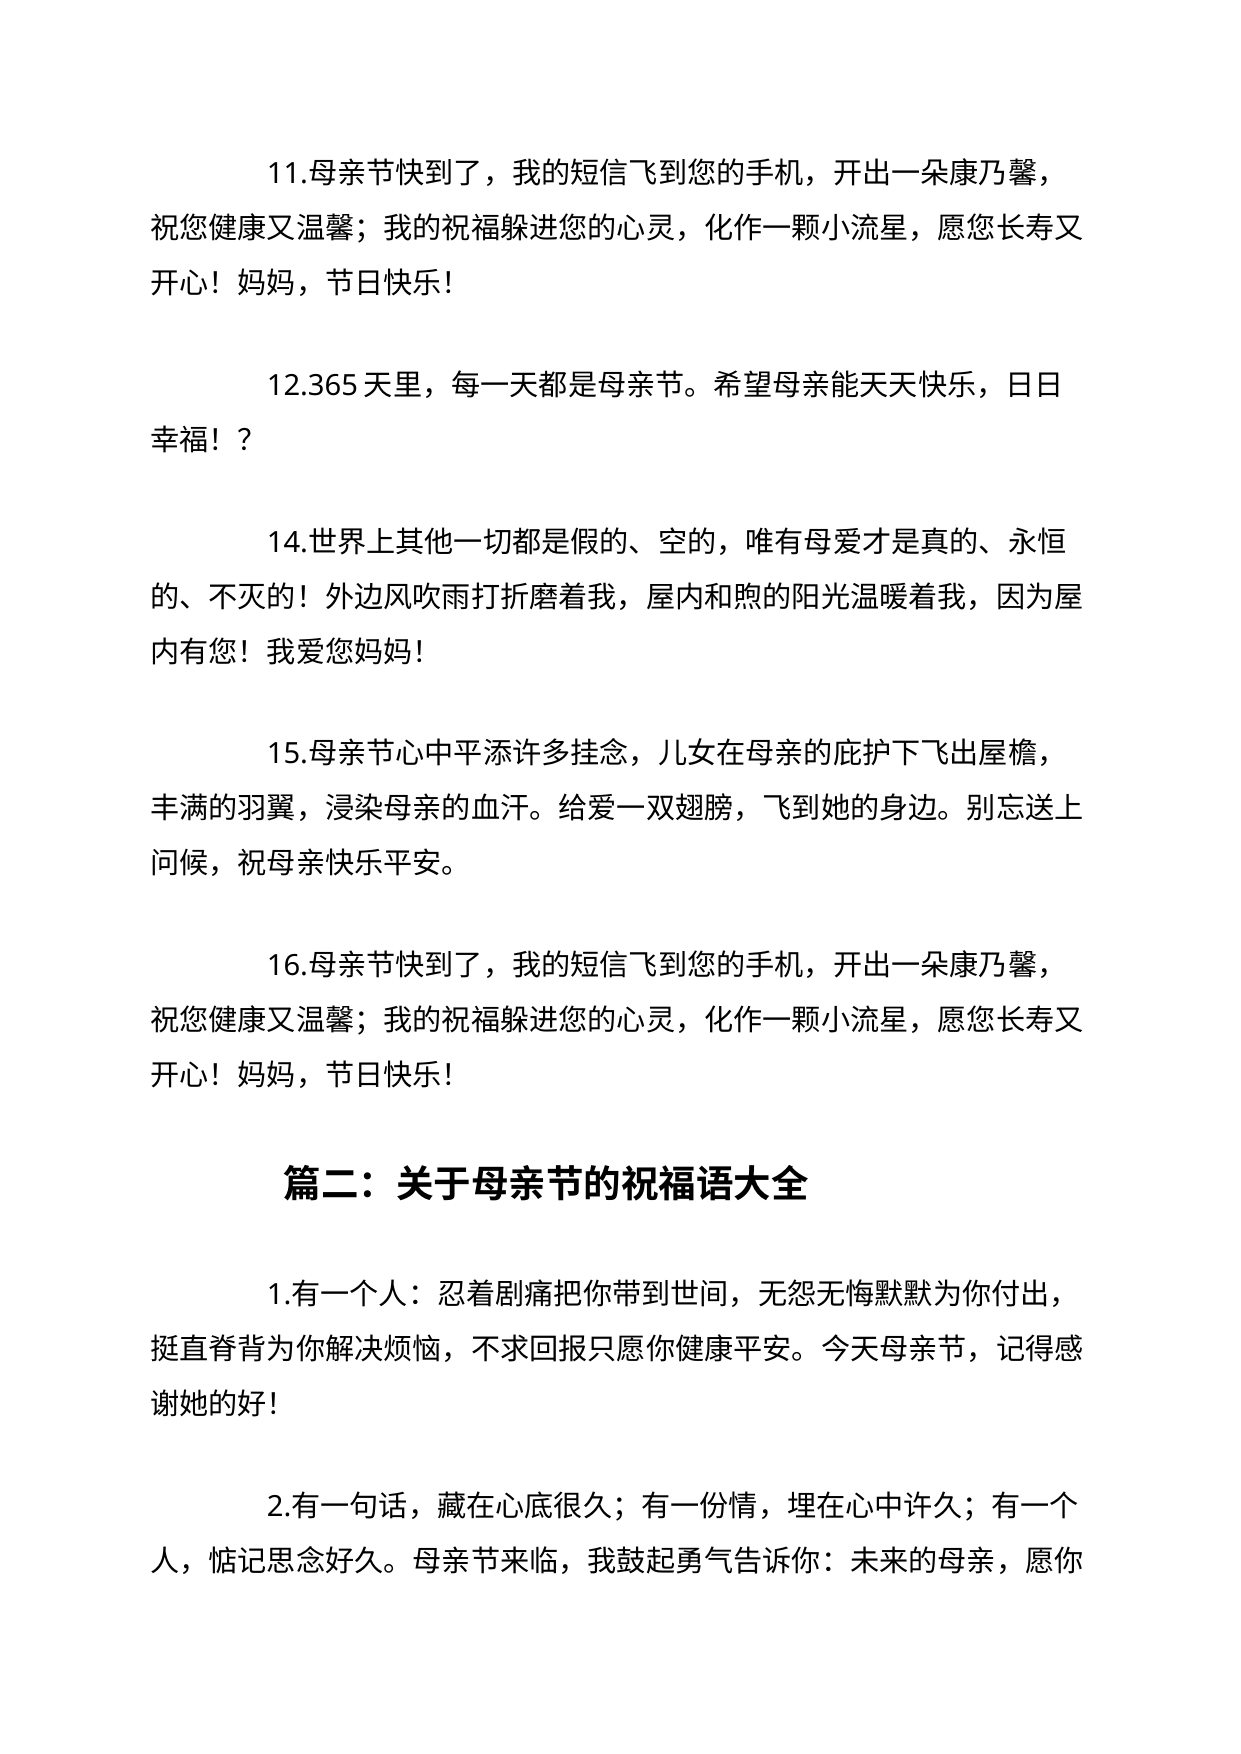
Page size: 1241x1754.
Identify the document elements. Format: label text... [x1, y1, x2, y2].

text 篇二：关于母亲节的祝福语大全 [150, 1153, 1090, 1208]
text 15.母亲节心中平添许多挂念，儿女在母亲的庇护下飞出屋檐，丰满的羽翼，浸染母亲的血汗。给爱一双翅膀，飞到她的身边。别忘送上问候，祝母亲快乐平安。 [150, 730, 1090, 882]
text 14.世界上其他一切都是假的、空的，唯有母爱才是真的、永恒的、不灭的！外边风吹雨打折磨着我，屋内和煦的阳光温暖着我，因为屋内有您！我爱您妈妈！ [150, 518, 1090, 671]
text 1.有一个人：忍着剧痛把你带到世间，无怨无悔默默为你付出，挺直脊背为你解决烦恼，不求回报只愿你健康平安。今天母亲节，记得感谢她的好！ [150, 1271, 1090, 1423]
text 12.365天里，每一天都是母亲节。希望母亲能天天快乐，日日幸福！？ [150, 362, 1090, 459]
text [150, 1482, 1090, 1580]
text 11.母亲节快到了，我的短信飞到您的手机，开出一朵康乃馨，祝您健康又温馨；我的祝福躲进您的心灵，化作一颗小流星，愿您长寿又开心！妈妈，节日快乐！ [150, 150, 1090, 302]
text 16.母亲节快到了，我的短信飞到您的手机，开出一朵康乃馨，祝您健康又温馨；我的祝福躲进您的心灵，化作一颗小流星，愿您长寿又开心！妈妈，节日快乐！ [150, 942, 1090, 1094]
